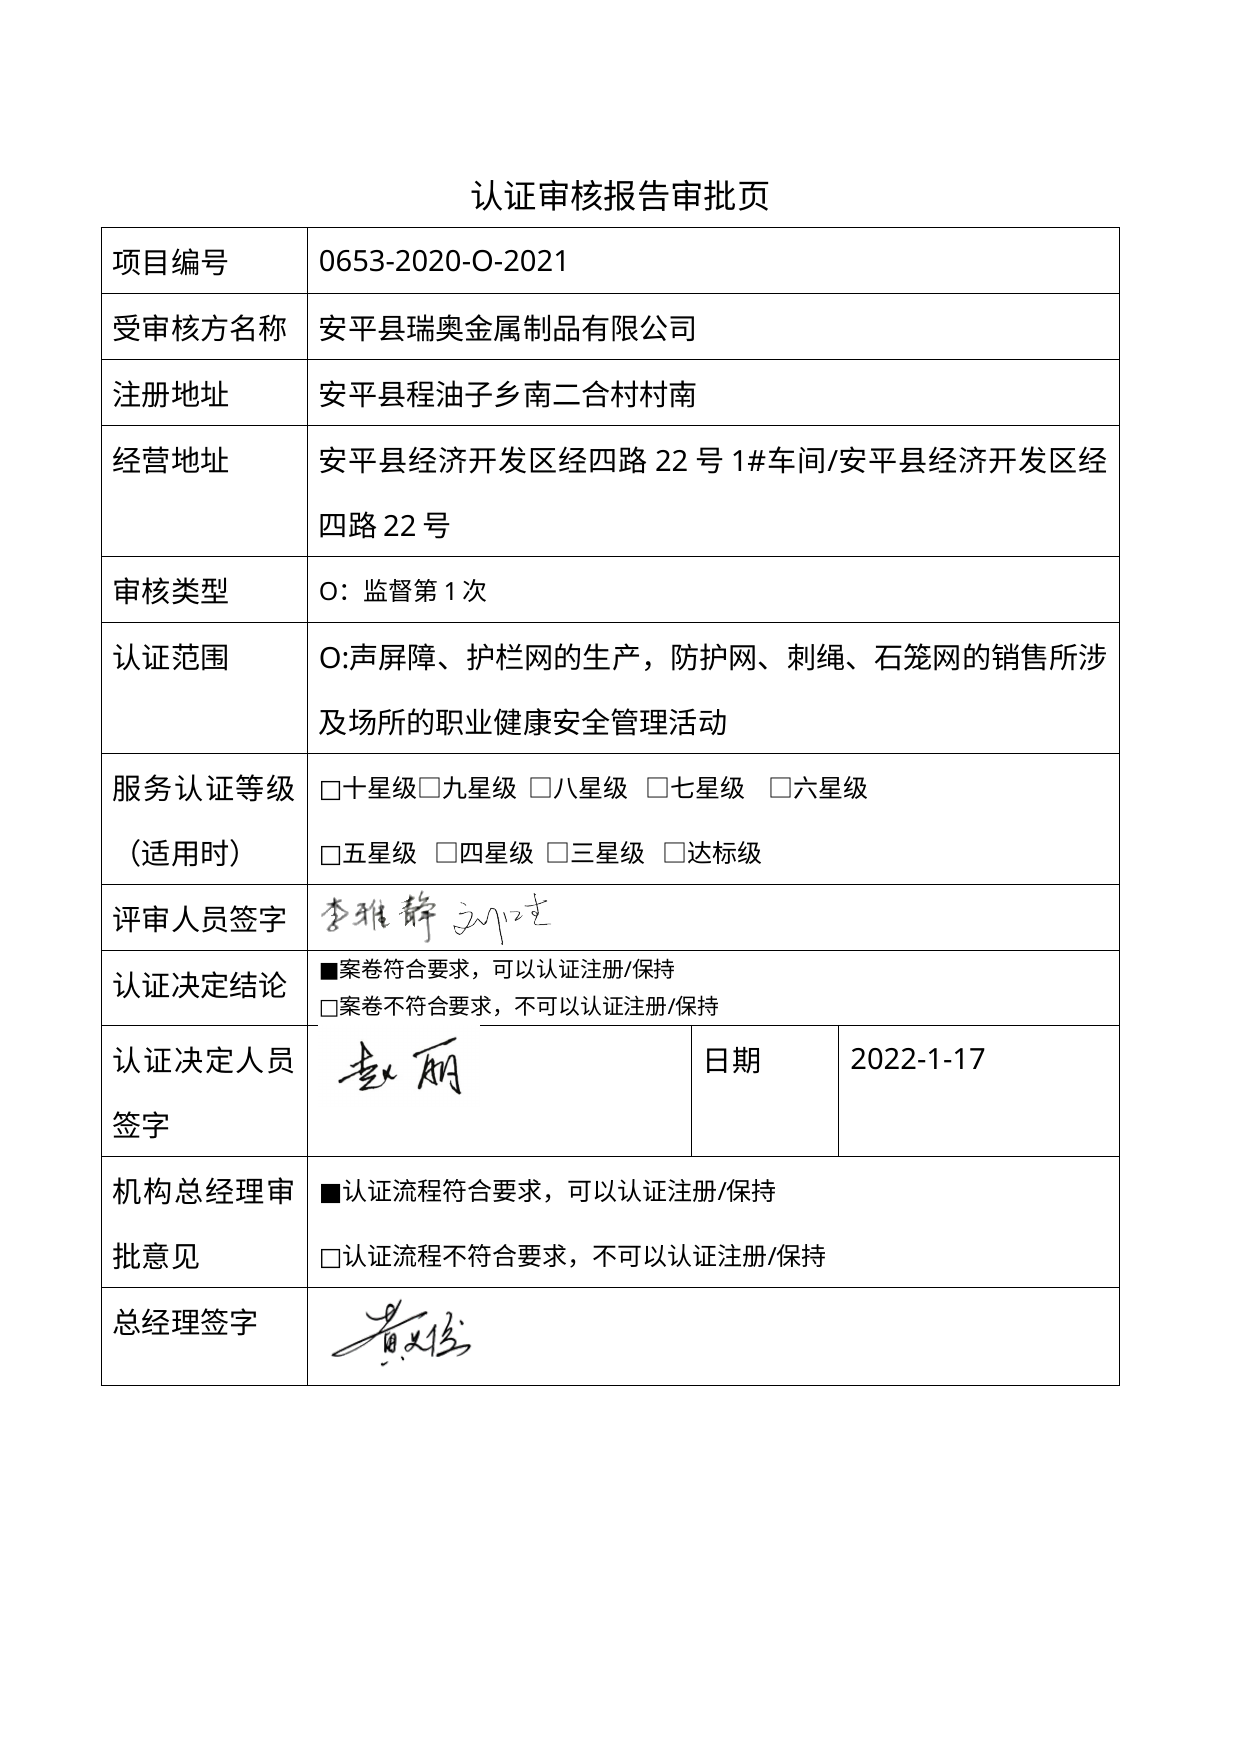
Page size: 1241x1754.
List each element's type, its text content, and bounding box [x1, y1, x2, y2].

table_cell 认证决定结论 [102, 951, 307, 1025]
table_cell 经营地址 [102, 426, 307, 556]
table_cell [308, 1026, 691, 1156]
text 认证审核报告审批页 [112, 162, 1128, 227]
table_cell 安平县经济开发区经四路22号1#车间/安平县经济开发区经四路22号 [308, 426, 1119, 556]
table_cell 审核类型 [102, 557, 307, 622]
table_cell 安平县瑞奥金属制品有限公司 [308, 294, 1119, 359]
table_cell 认证决定人员签字 [102, 1026, 307, 1156]
table_cell O：监督第1次 [308, 557, 1119, 622]
table_cell 2022-1-17 [839, 1026, 1119, 1156]
table_cell 服务认证等级（适用时） [102, 754, 307, 884]
table_cell O:声屏障、护栏网的生产，防护网、刺绳、石笼网的销售所涉及场所的职业健康安全管理活动 [308, 623, 1119, 753]
picture [318, 885, 569, 948]
table_cell 安平县程油子乡南二合村村南 [308, 360, 1119, 425]
table_cell 认证范围 [102, 623, 307, 753]
table_cell 机构总经理审批意见 [102, 1157, 307, 1287]
table_cell [308, 885, 1119, 950]
table_cell 受审核方名称 [102, 294, 307, 359]
table_cell ■案卷符合要求，可以认证注册/保持 □案卷不符合要求，不可以认证注册/保持 [308, 951, 1119, 1025]
table_header 0653-2020-O-2021 [308, 228, 1119, 293]
table_cell 总经理签字 [102, 1288, 307, 1385]
table_cell □十星级□九星级 □八星级 □七星级 □六星级 □五星级 □四星级 □三星级 □达标级 [308, 754, 1119, 884]
table_cell 评审人员签字 [102, 885, 307, 950]
table_cell ■认证流程符合要求，可以认证注册/保持 □认证流程不符合要求，不可以认证注册/保持 [308, 1157, 1119, 1287]
table_cell 日期 [692, 1026, 838, 1156]
picture [318, 1287, 488, 1377]
table_header 项目编号 [102, 228, 307, 293]
table_cell 注册地址 [102, 360, 307, 425]
picture [318, 1025, 480, 1107]
table_cell [308, 1288, 1119, 1385]
